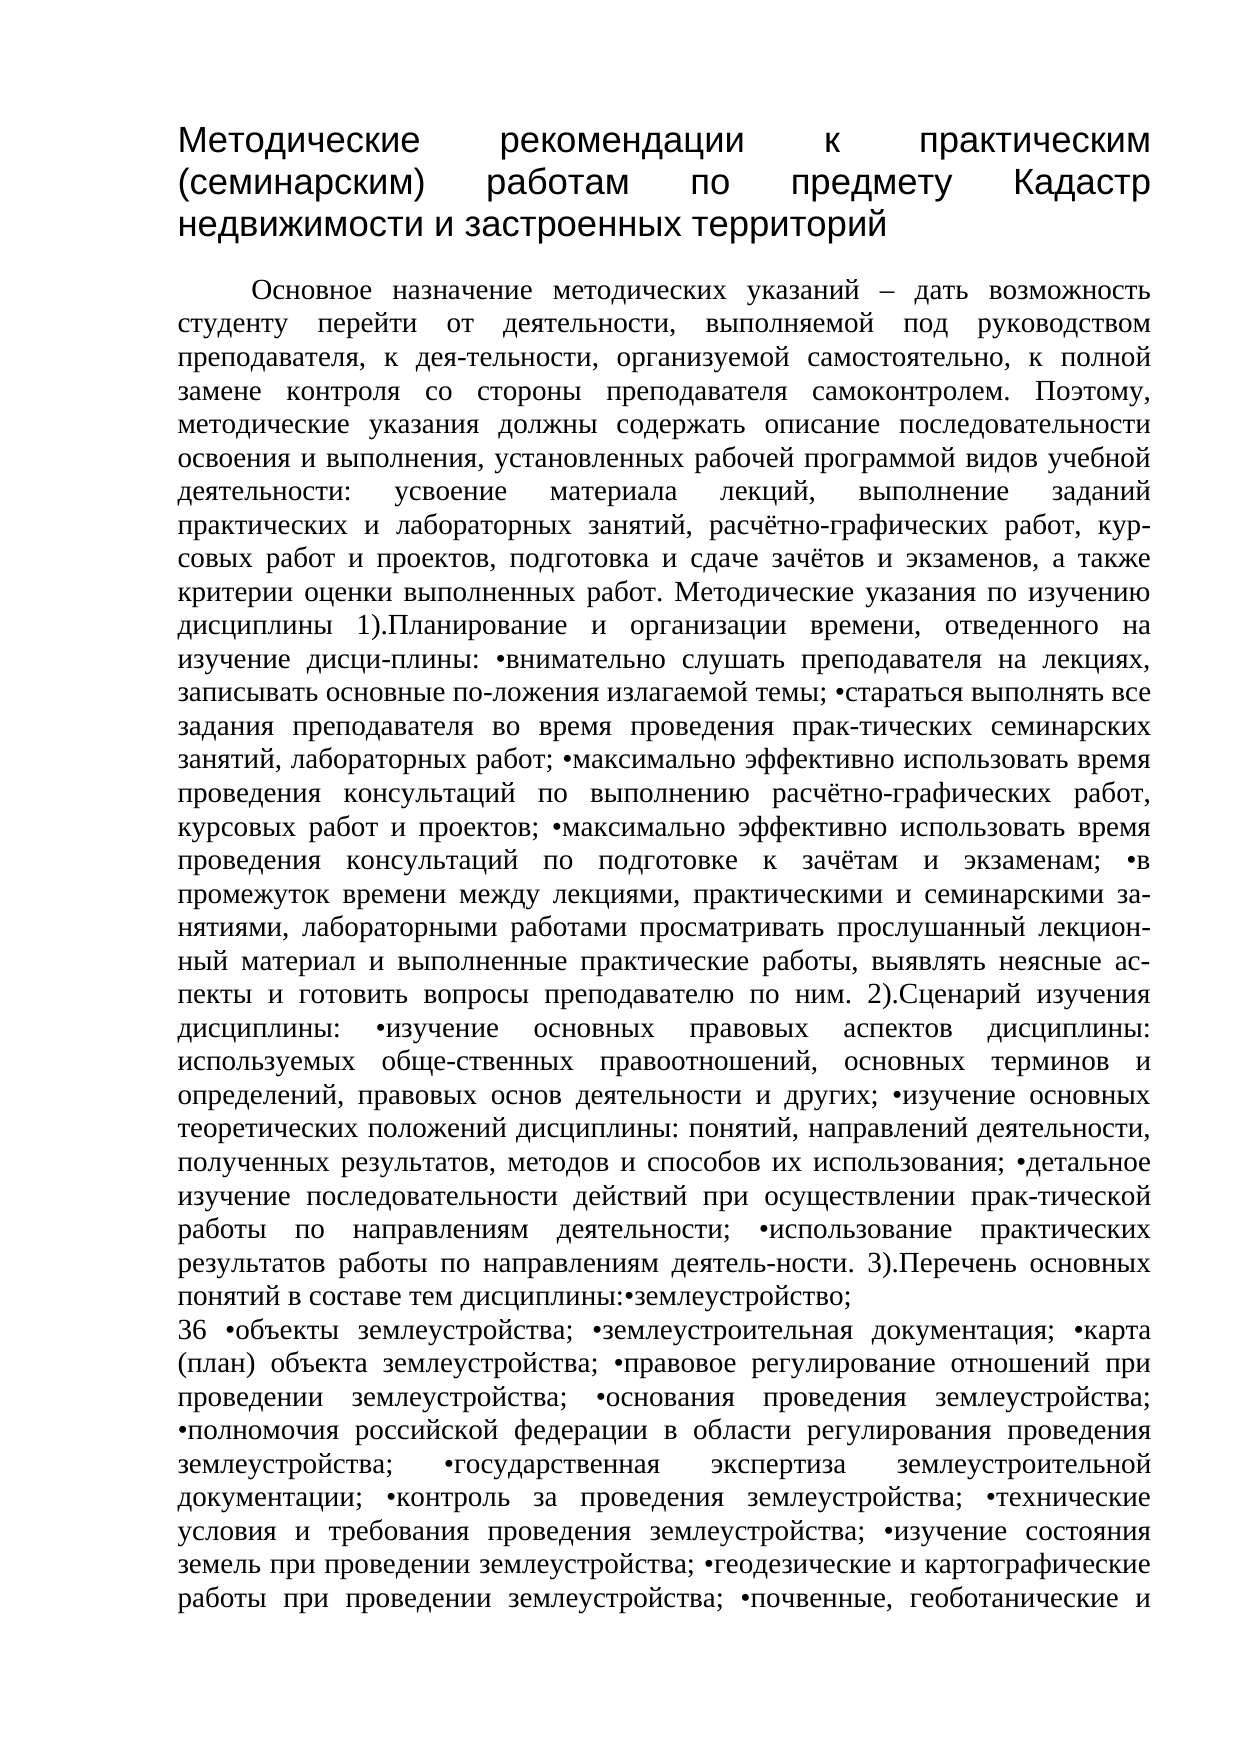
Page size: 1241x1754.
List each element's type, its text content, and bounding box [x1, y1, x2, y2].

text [177, 1312, 1152, 1614]
text Основное назначение методических указаний – дать возможность студенту перейти от деятельности, выполняемой под руководством преподавателя, к дея-тельности, организуемой самостоятельно, к полной замене контроля со стороны преподавателя самоконтролем. Поэтому, методические указания должны содержать описание последовательности освоения и выполнения, установленных рабочей программой видов учебной деятельности: усвоение материала лекций, выполнение заданий практических и лабораторных занятий, расчётно-графических работ, кур-совых работ и проектов, подготовка и сдаче зачётов и экзаменов, а также критерии оценки выполненных работ. Методические указания по изучению дисциплины 1).Планирование и организации времени, отведенного на изучение дисци-плины: •внимательно слушать преподавателя на лекциях, записывать основные по-ложения излагаемой темы; •стараться выполнять все задания преподавателя во время проведения прак-тических семинарских занятий, лабораторных работ; •максимально эффективно использовать время проведения консультаций по выполнению расчётно-графических работ, курсовых работ и проектов; •максимально эффективно использовать время проведения консультаций по подготовке к зачётам и экзаменам; •в промежуток времени между лекциями, практическими и семинарскими за-нятиями, лабораторными работами просматривать прослушанный лекцион-ный материал и выполненные практические работы, выявлять неясные ас-пекты и готовить вопросы преподавателю по ним. 2).Сценарий изучения дисциплины: •изучение основных правовых аспектов дисциплины: используемых обще-ственных правоотношений, основных терминов и определений, правовых основ деятельности и других; •изучение основных теоретических положений дисциплины: понятий, направлений деятельности, полученных результатов, методов и способов их использования; •детальное изучение последовательности действий при осуществлении прак-тической работы по направлениям деятельности; •использование практических результатов работы по направлениям деятель-ности. 3).Перечень основных понятий в составе тем дисциплины:•землеустройство; [177, 272, 1152, 1312]
text Методические рекомендации к практическим (семинарским) работам по предмету Кадастр недвижимости и застроенных территорий [177, 118, 1152, 244]
